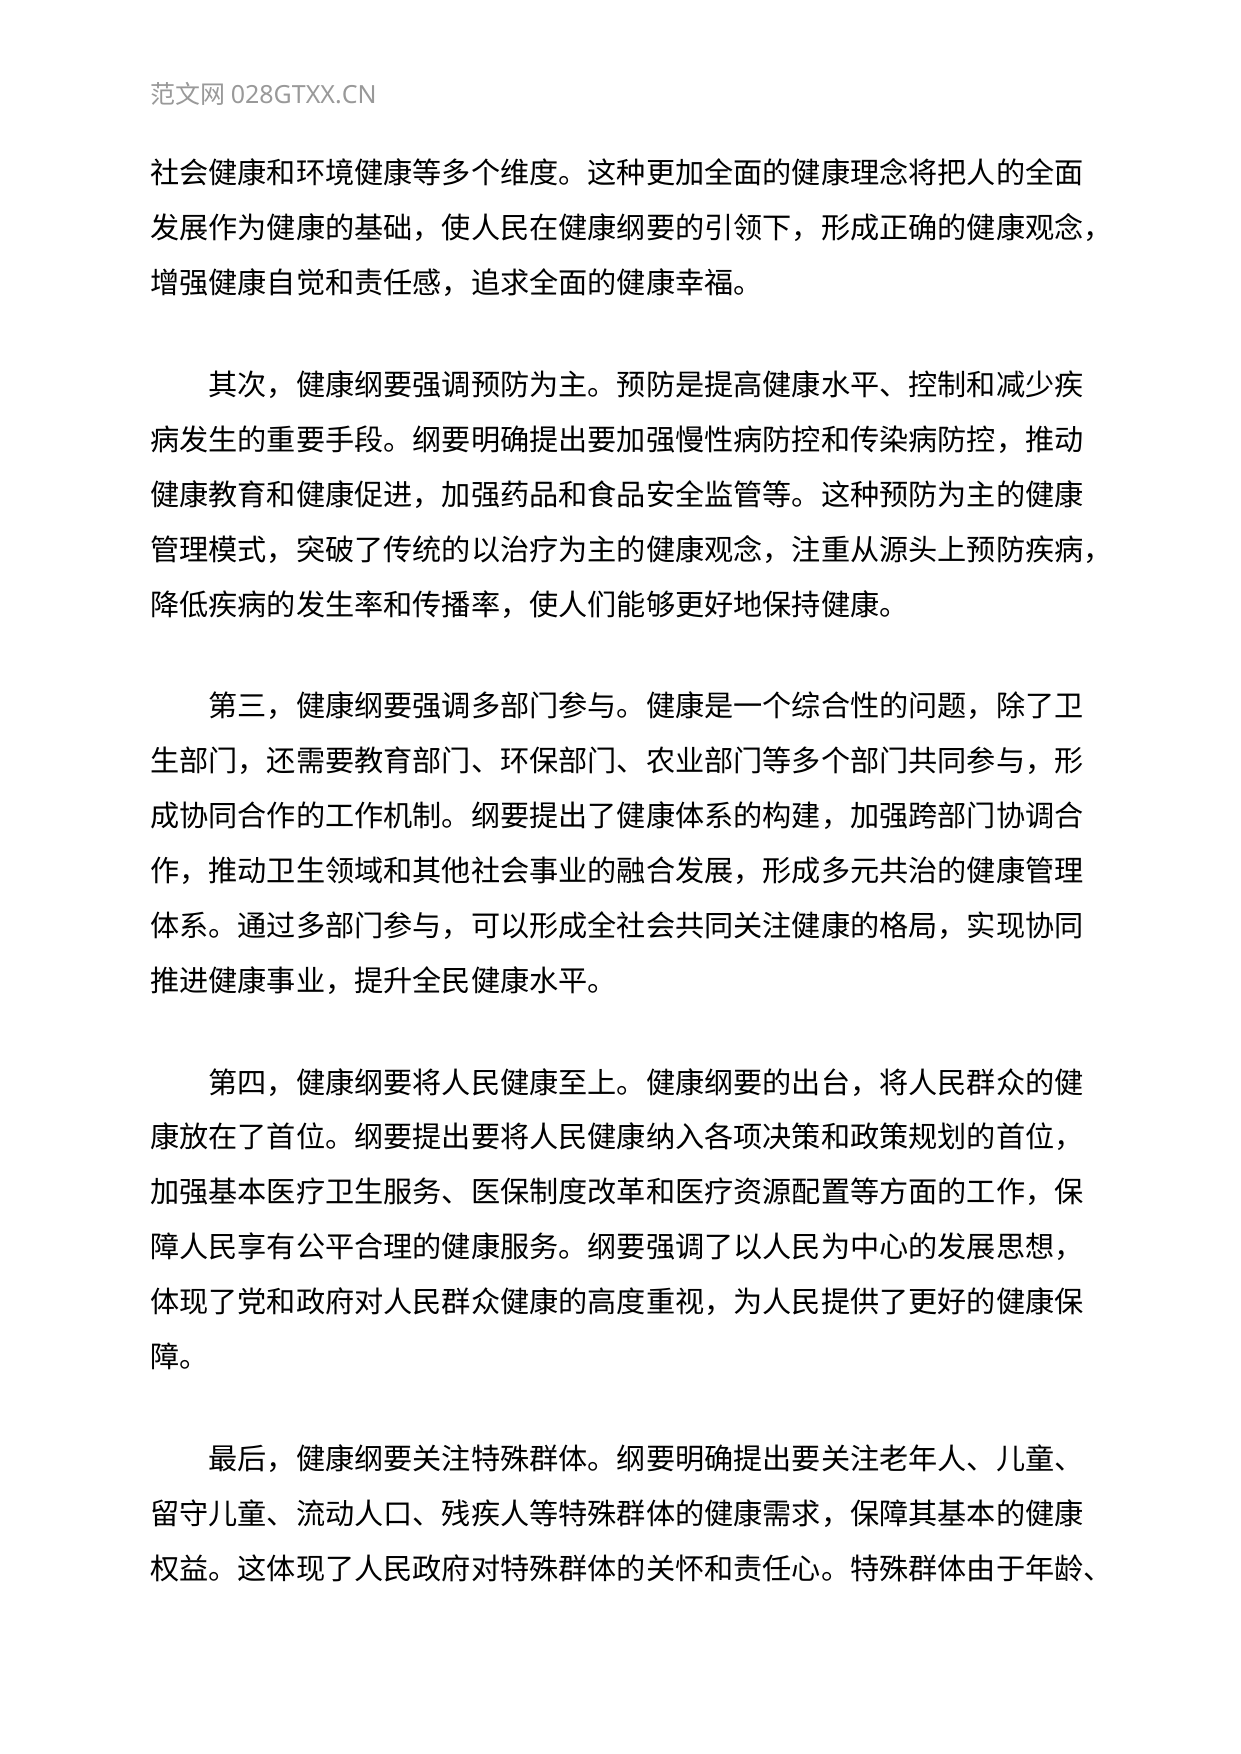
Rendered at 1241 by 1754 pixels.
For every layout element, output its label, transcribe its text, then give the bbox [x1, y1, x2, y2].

text 其次，健康纲要强调预防为主。预防是提高健康水平、控制和减少疾病发生的重要手段。纲要明确提出要加强慢性病防控和传染病防控，推动健康教育和健康促进，加强药品和食品安全监管等。这种预防为主的健康管理模式，突破了传统的以治疗为主的健康观念，注重从源头上预防疾病，降低疾病的发生率和传播率，使人们能够更好地保持健康。 [150, 362, 1090, 623]
text 第三，健康纲要强调多部门参与。健康是一个综合性的问题，除了卫生部门，还需要教育部门、环保部门、农业部门等多个部门共同参与，形成协同合作的工作机制。纲要提出了健康体系的构建，加强跨部门协调合作，推动卫生领域和其他社会事业的融合发展，形成多元共治的健康管理体系。通过多部门参与，可以形成全社会共同关注健康的格局，实现协同推进健康事业，提升全民健康水平。 [150, 683, 1090, 1000]
text 第四，健康纲要将人民健康至上。健康纲要的出台，将人民群众的健康放在了首位。纲要提出要将人民健康纳入各项决策和政策规划的首位，加强基本医疗卫生服务、医保制度改革和医疗资源配置等方面的工作，保障人民享有公平合理的健康服务。纲要强调了以人民为中心的发展思想，体现了党和政府对人民群众健康的高度重视，为人民提供了更好的健康保障。 [150, 1059, 1090, 1376]
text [150, 1435, 1090, 1587]
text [150, 150, 1090, 302]
